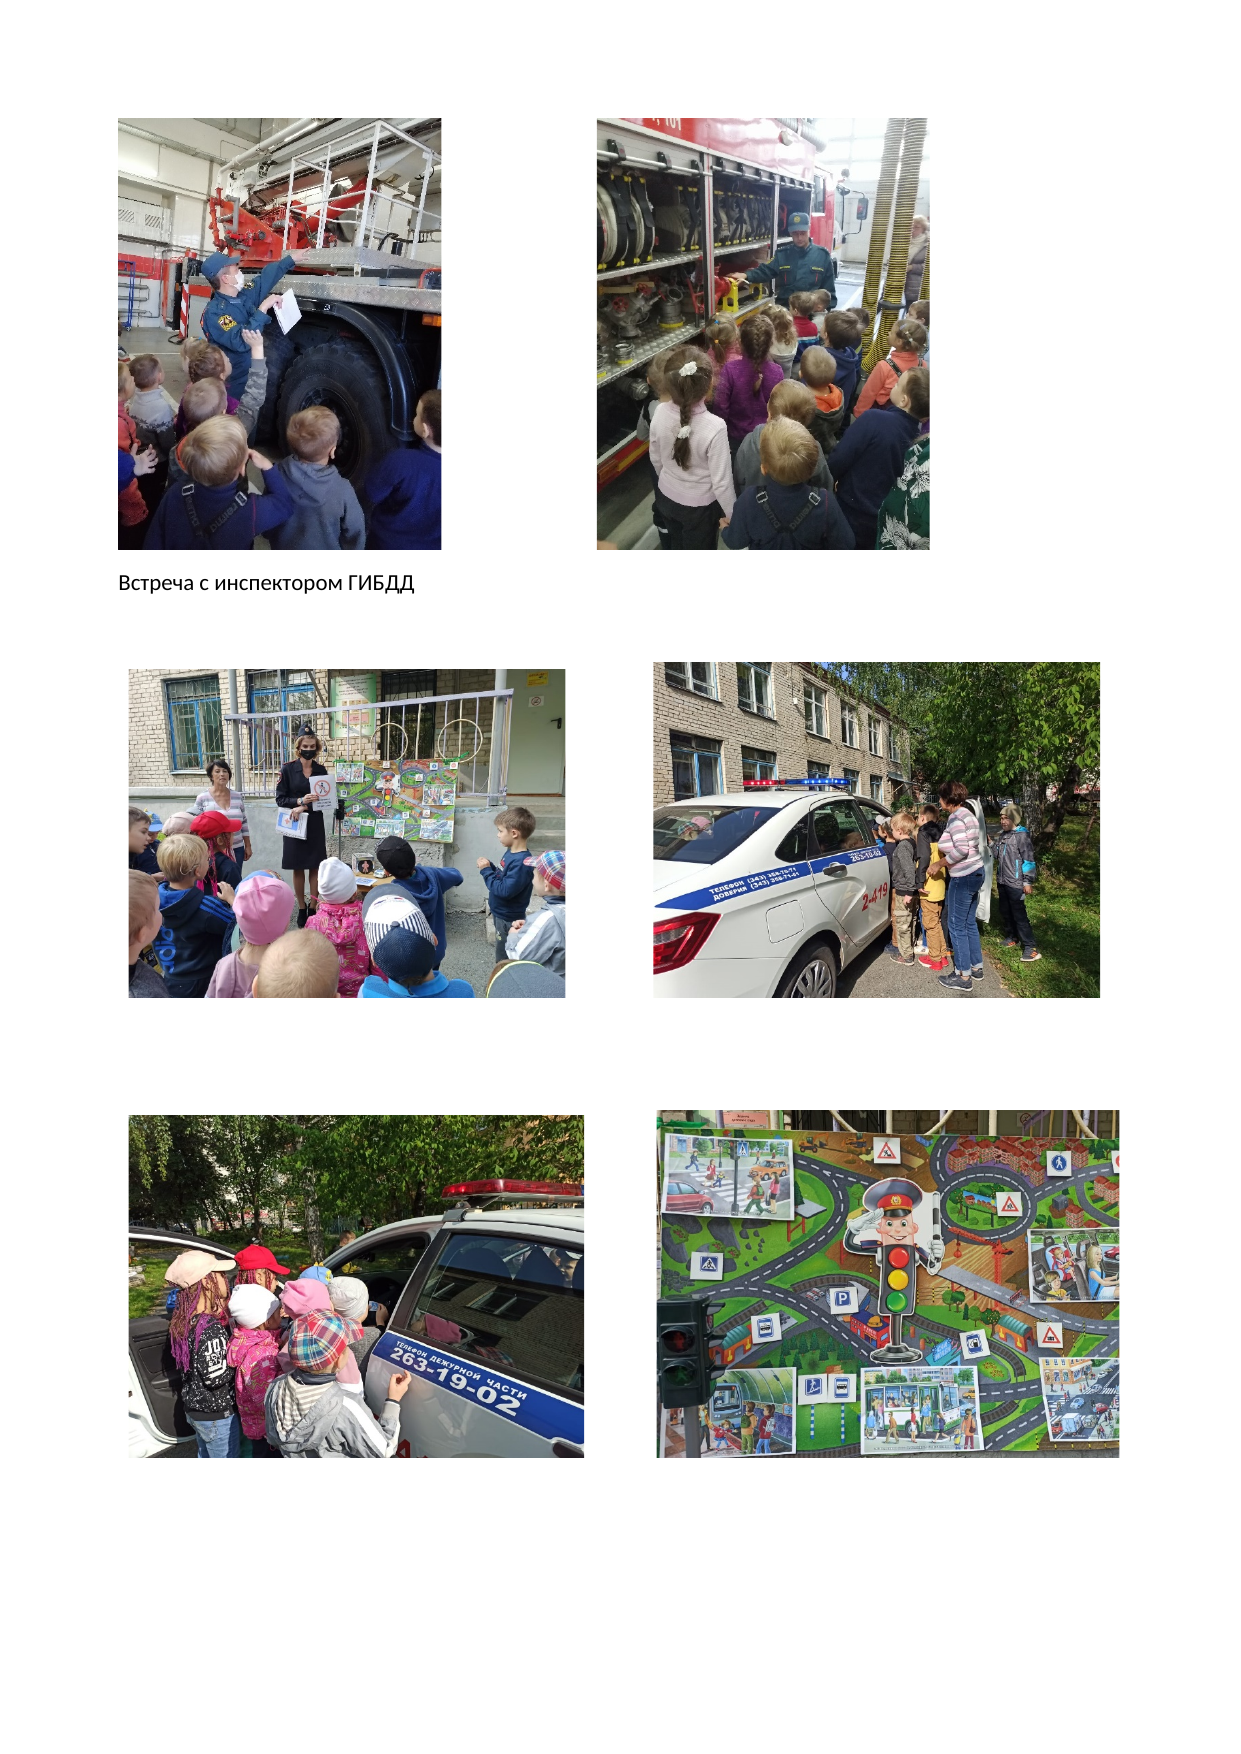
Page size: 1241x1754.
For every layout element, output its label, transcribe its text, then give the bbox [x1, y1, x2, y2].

picture [118, 118, 442, 550]
picture [596, 118, 930, 550]
picture [653, 662, 1101, 998]
text Встреча с инспектором ГИБДД [118, 568, 1152, 596]
picture [128, 1115, 585, 1458]
picture [656, 1110, 1120, 1458]
picture [128, 669, 566, 998]
